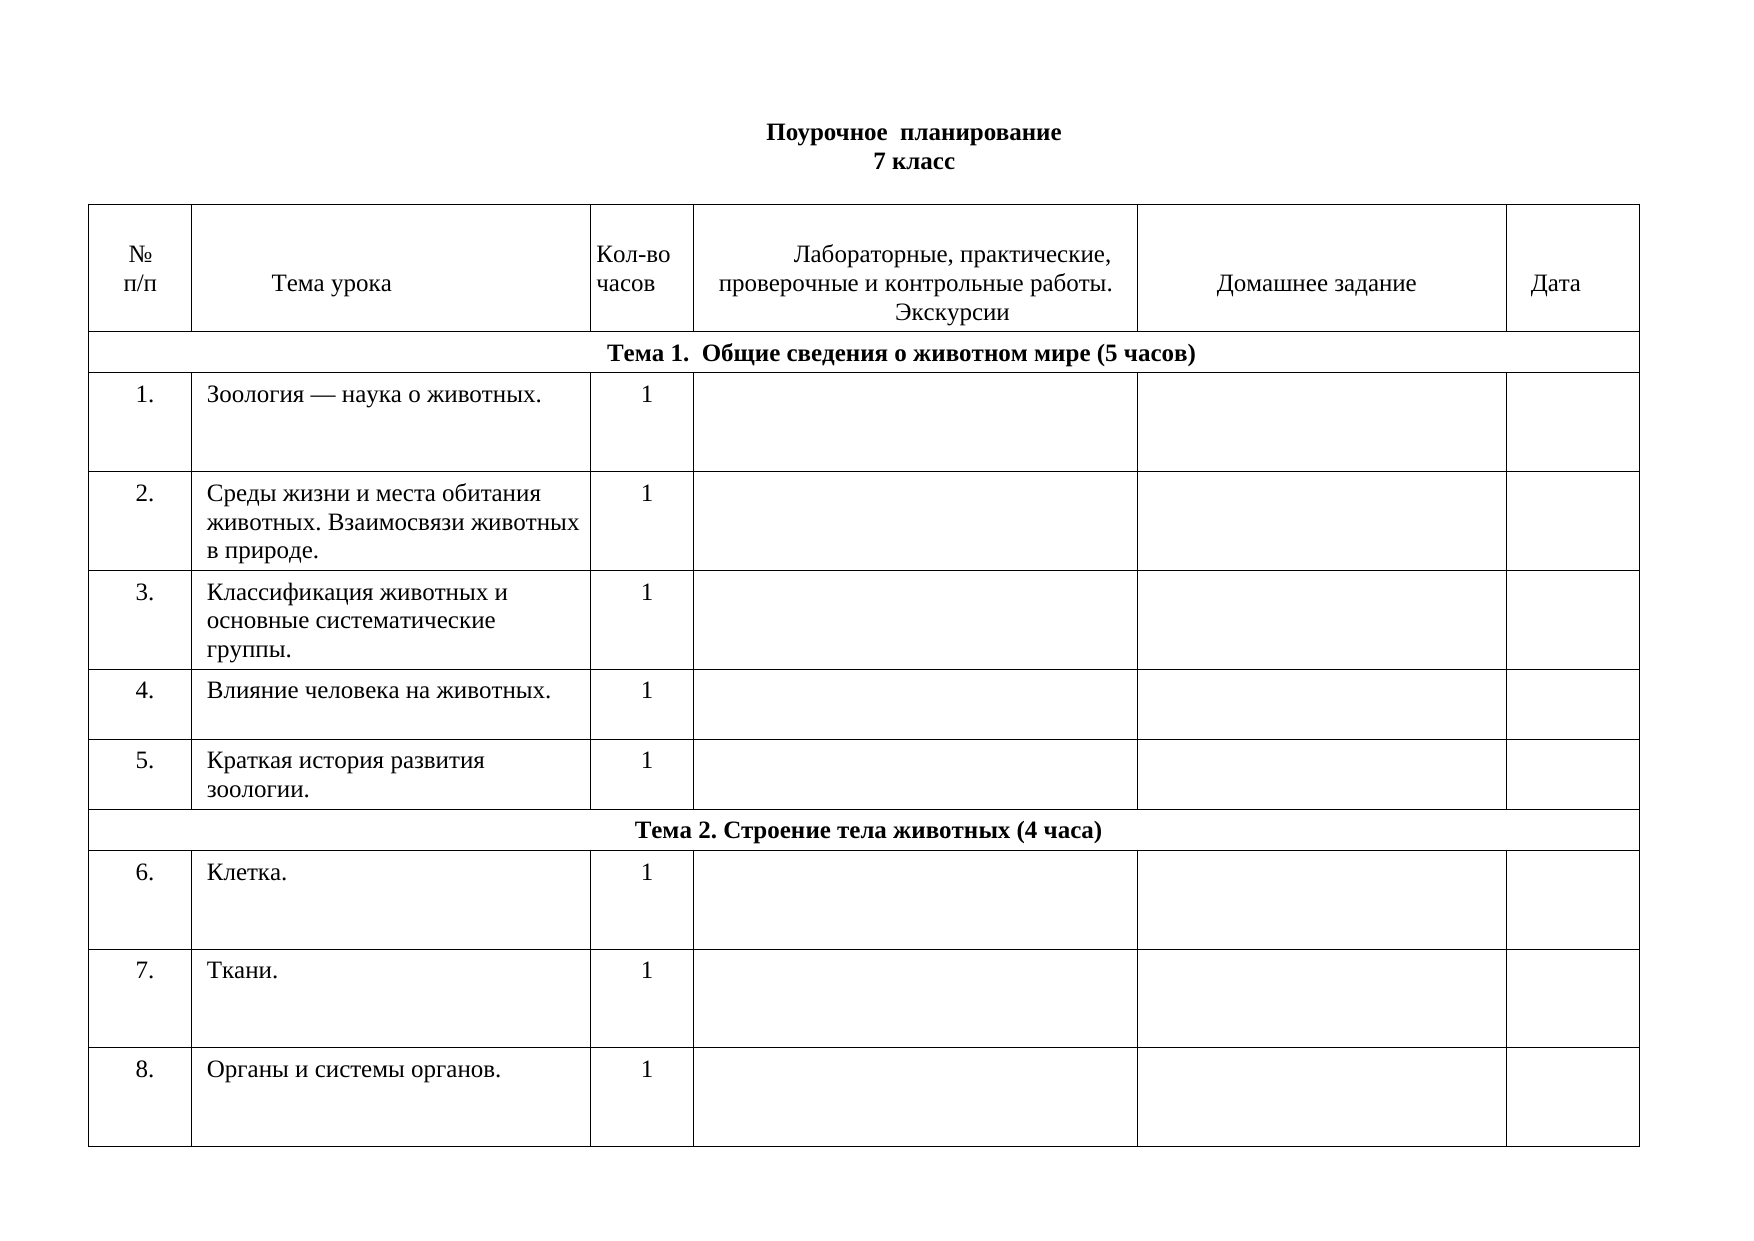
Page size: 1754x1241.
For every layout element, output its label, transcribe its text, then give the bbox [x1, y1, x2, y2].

table_cell [694, 851, 1137, 948]
table_cell [694, 373, 1137, 471]
table_cell 1 [591, 740, 693, 808]
table_cell [694, 670, 1137, 738]
table_cell 2. [89, 472, 191, 570]
table_cell [694, 950, 1137, 1047]
table_cell [1138, 851, 1506, 948]
table_cell [1507, 670, 1639, 738]
table_cell [1507, 472, 1639, 570]
table_cell 4. [89, 670, 191, 738]
table_cell Классификация животных и основные систематические группы. [192, 571, 590, 668]
table_cell [1138, 373, 1506, 471]
text 7 класс [118, 146, 1636, 175]
table_cell 1 [591, 950, 693, 1047]
table_header Дата [1507, 205, 1639, 331]
table_header № п/п [89, 205, 191, 331]
table_header Лабораторные, практические, проверочные и контрольные работы. Экскурсии [694, 205, 1137, 331]
table_cell Среды жизни и места обитания животных. Взаимосвязи животных в природе. [192, 472, 590, 570]
table_cell [694, 740, 1137, 808]
table_cell Тема 1. Общие сведения о животном мире (5 часов) [89, 332, 1639, 372]
table_cell [1507, 1048, 1639, 1146]
table_cell Органы и системы органов. [192, 1048, 590, 1146]
table_cell 1 [591, 851, 693, 948]
table_cell 5. [89, 740, 191, 808]
table_cell [1507, 571, 1639, 668]
table_cell [1507, 740, 1639, 808]
table_header Кол-во часов [591, 205, 693, 331]
table_cell 7. [89, 950, 191, 1047]
table_cell [1138, 670, 1506, 738]
table_cell [1138, 571, 1506, 668]
table_cell Клетка. [192, 851, 590, 948]
table_cell 3. [89, 571, 191, 668]
table_cell 1. [89, 373, 191, 471]
table_cell Влияние человека на животных. [192, 670, 590, 738]
table_cell [1138, 1048, 1506, 1146]
text Поурочное планирование [118, 117, 1636, 146]
table_cell 1 [591, 472, 693, 570]
table_cell 8. [89, 1048, 191, 1146]
table_cell 1 [591, 670, 693, 738]
table_cell [694, 571, 1137, 668]
table_cell 1 [591, 571, 693, 668]
table_header Тема урока [192, 205, 590, 331]
table_cell [1507, 950, 1639, 1047]
table_cell 1 [591, 1048, 693, 1146]
table_cell [694, 472, 1137, 570]
table_cell 1 [591, 373, 693, 471]
table_cell 6. [89, 851, 191, 948]
table_cell [1138, 740, 1506, 808]
table_cell Краткая история развития зоологии. [192, 740, 590, 808]
table_header Домашнее задание [1138, 205, 1506, 331]
table_cell [1138, 472, 1506, 570]
table_cell Тема 2. Строение тела животных (4 часа) [89, 810, 1639, 850]
table_cell Зоология — наука о животных. [192, 373, 590, 471]
table_cell [1507, 373, 1639, 471]
table_cell [1507, 851, 1639, 948]
table_cell Ткани. [192, 950, 590, 1047]
table_cell [1138, 950, 1506, 1047]
table_cell [694, 1048, 1137, 1146]
